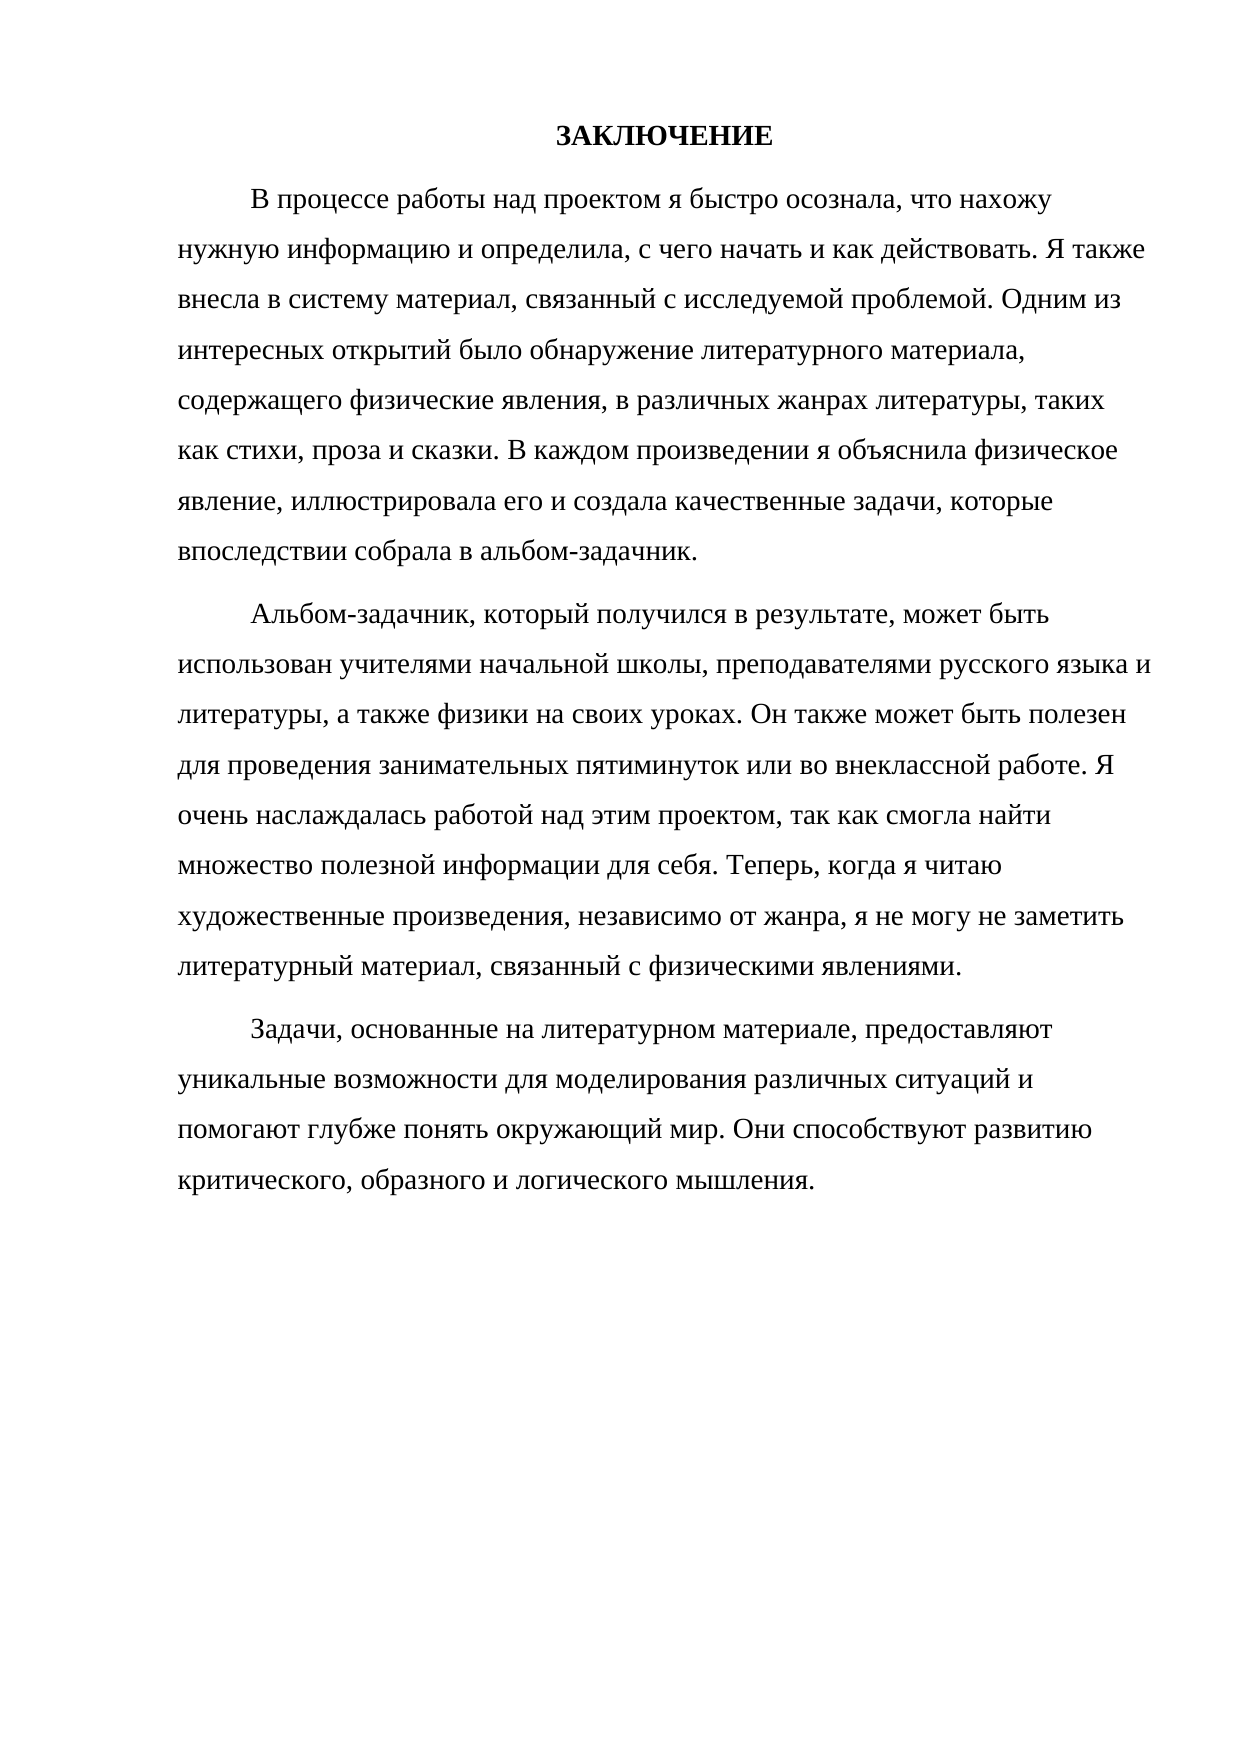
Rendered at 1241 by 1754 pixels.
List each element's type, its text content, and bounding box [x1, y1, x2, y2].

text В процессе работы над проектом я быстро осознала, что нахожу нужную информацию и определила, с чего начать и как действовать. Я также внесла в систему материал, связанный с исследуемой проблемой. Одним из интересных открытий было обнаружение литературного материала, содержащего физические явления, в различных жанрах литературы, таких как стихи, проза и сказки. В каждом произведении я объяснила физическое явление, иллюстрировала его и создала качественные задачи, которые впоследствии собрала в альбом-задачник. [177, 181, 1152, 567]
text ЗАКЛЮЧЕНИЕ [177, 118, 1152, 152]
text Альбом-задачник, который получился в результате, может быть использован учителями начальной школы, преподавателями русского языка и литературы, а также физики на своих уроках. Он также может быть полезен для проведения занимательных пятиминуток или во внеклассной работе. Я очень наслаждалась работой над этим проектом, так как смогла найти множество полезной информации для себя. Теперь, когда я читаю художественные произведения, независимо от жанра, я не могу не заметить литературный материал, связанный с физическими явлениями. [177, 596, 1152, 982]
text Задачи, основанные на литературном материале, предоставляют уникальные возможности для моделирования различных ситуаций и помогают глубже понять окружающий мир. Они способствуют развитию критического, образного и логического мышления. [177, 1011, 1152, 1195]
